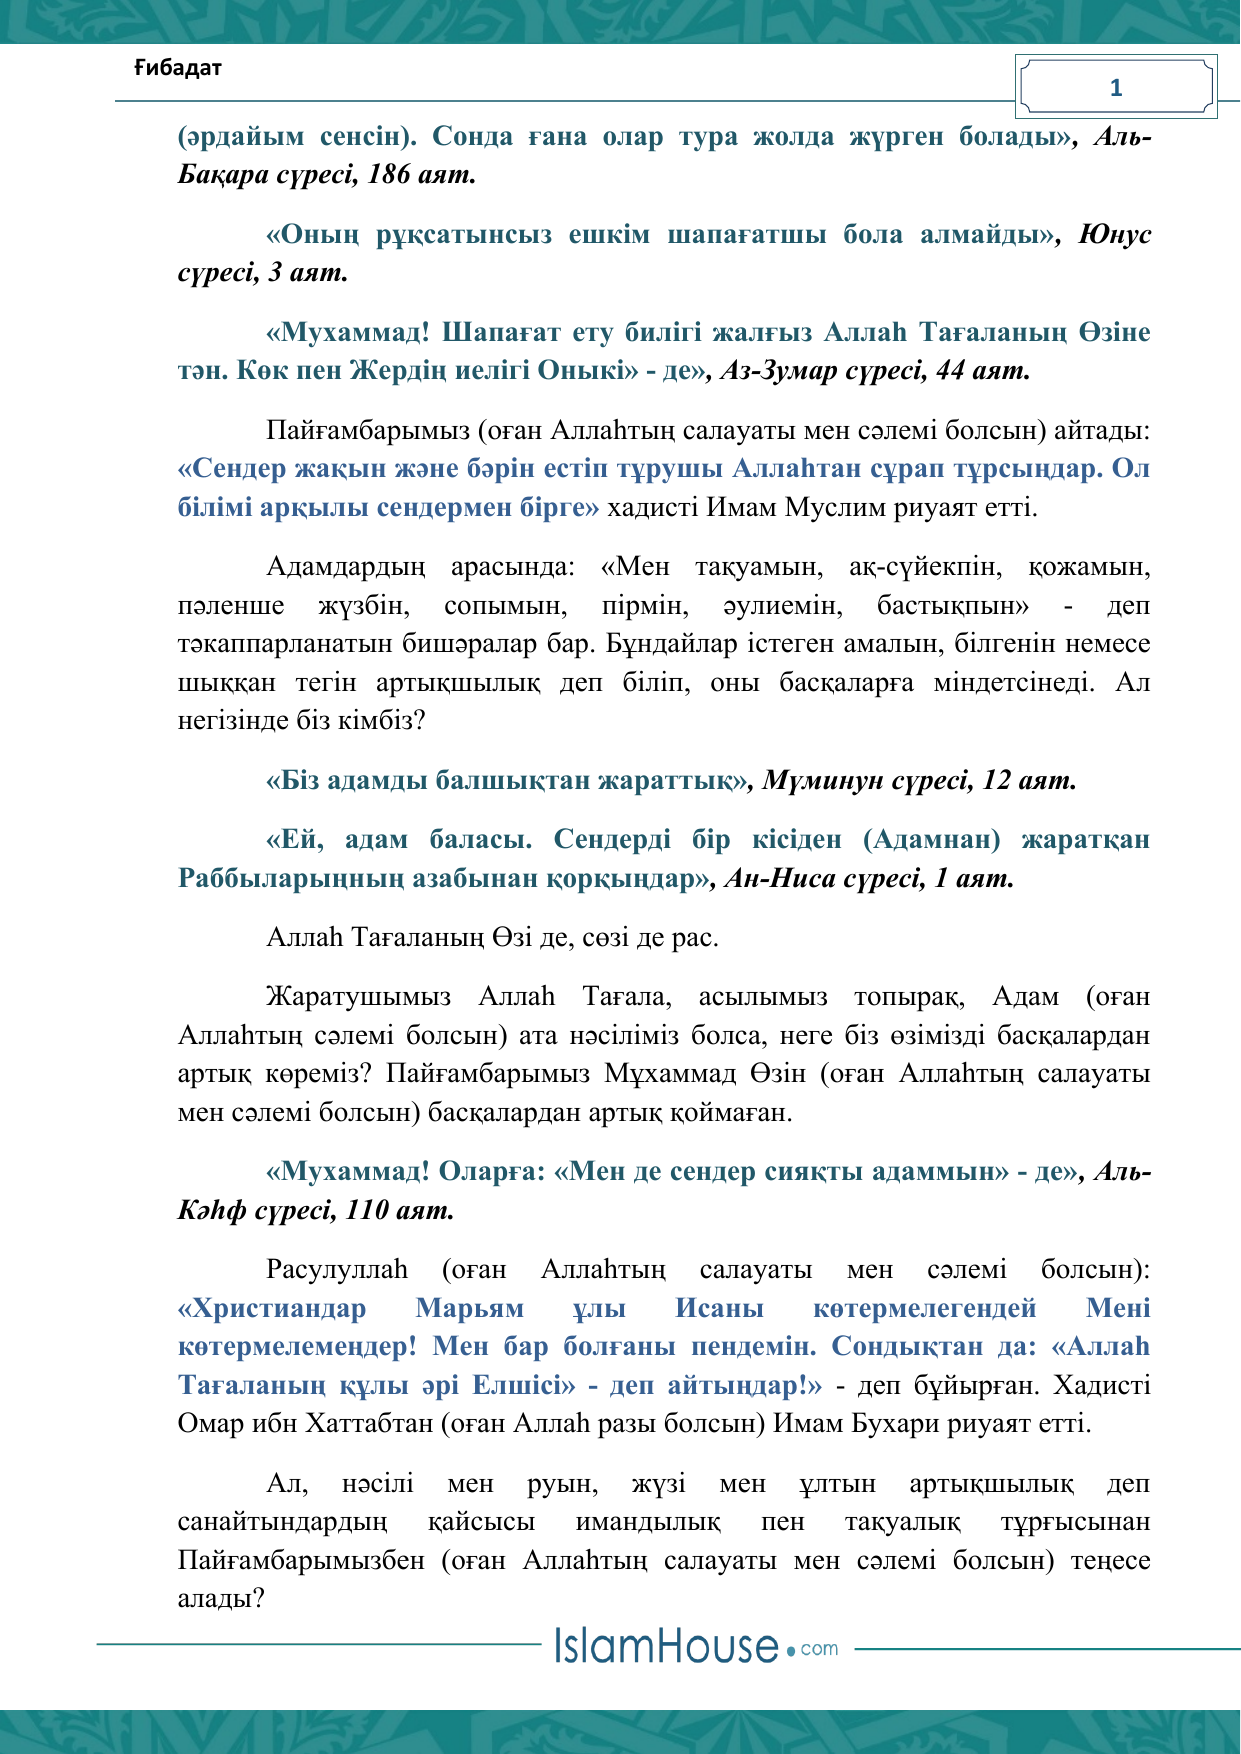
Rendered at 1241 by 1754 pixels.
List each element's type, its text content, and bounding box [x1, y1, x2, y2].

text «Оның рұқсатынсыз ешкім шапағатшы бола алмайды», Юнус сүресі, 3 аят. [177, 216, 1152, 288]
text «Мухаммад! Шапағат ету билігі жалғыз Аллаһ Тағаланың Өзіне тән. Көк пен Жердің иелігі Оныкі» - де», Аз-Зумар сүресі, 44 аят. [177, 314, 1152, 386]
picture [0, 0, 1240, 44]
text Пайғамбарымыз (оған Аллаһтың салауаты мен сәлемі болсын) айтады: «Сендер жақын және бәрін естіп тұрушы Аллаһтан сұрап тұрсыңдар. Ол білімі арқылы сендермен бірге» хадисті Имам Муслим риуаят етті. [177, 412, 1152, 522]
text «Ей, адам баласы. Сендерді бір кісіден (Адамнан) жаратқан Раббыларыңның азабынан қорқыңдар», Ан-Ниса сүресі, 1 аят. [177, 821, 1152, 893]
text «Мухаммад! Оларға: «Мен де сендер сияқты адаммын» - де», Аль-Кәһф сүресі, 110 аят. [177, 1153, 1152, 1226]
text Ал, нәсілі мен руын, жүзі мен ұлтын артықшылық деп санайтындардың қайсысы имандылық пен тақуалық тұрғысынан Пайғамбарымызбен (оған Аллаһтың салауаты мен сәлемі болсын) теңесе алады? [177, 1465, 1152, 1614]
picture [546, 1620, 1241, 1672]
text Аллаһ Тағаланың Өзі де, сөзі де рас. [177, 919, 1152, 953]
picture [0, 1710, 1241, 1754]
text Адамдардың арасында: «Мен тақуамын, ақ-сүйекпін, қожамын, пәленше жүзбін, сопымын, пірмін, әулиемін, бастықпын» - деп тәкаппарланатын бишәралар бар. Бұндайлар істеген амалын, білгенін немесе шыққан тегін артықшылық деп біліп, оны басқаларға міндетсінеді. Ал негізінде біз кімбіз? [177, 548, 1152, 736]
picture [88, 1618, 542, 1665]
text Расулуллаһ (оған Аллаһтың салауаты мен сәлемі болсын): «Христиандар Марьям ұлы Исаны көтермелегендей Мені көтермелемеңдер! Мен бар болғаны пендемін. Сондықтан да: «Аллаһ Тағаланың құлы әрі Елшісі» - деп айтыңдар!» - деп бұйырған. Хадисті Омар ибн Хаттабтан (оған Аллаһ разы болсын) Имам Бухари риуаят етті. [177, 1251, 1152, 1439]
text «Біз адамды балшықтан жараттық», Мүминун сүресі, 12 аят. [177, 762, 1152, 795]
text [177, 118, 1152, 190]
text Жаратушымыз Аллаһ Тағала, асылымыз топырақ, Адам (оған Аллаһтың сәлемі болсын) ата нәсіліміз болса, неге біз өзімізді басқалардан артық көреміз? Пайғамбарымыз Мұхаммад Өзін (оған Аллаһтың салауаты мен сәлемі болсын) басқалардан артық қоймаған. [177, 978, 1152, 1128]
